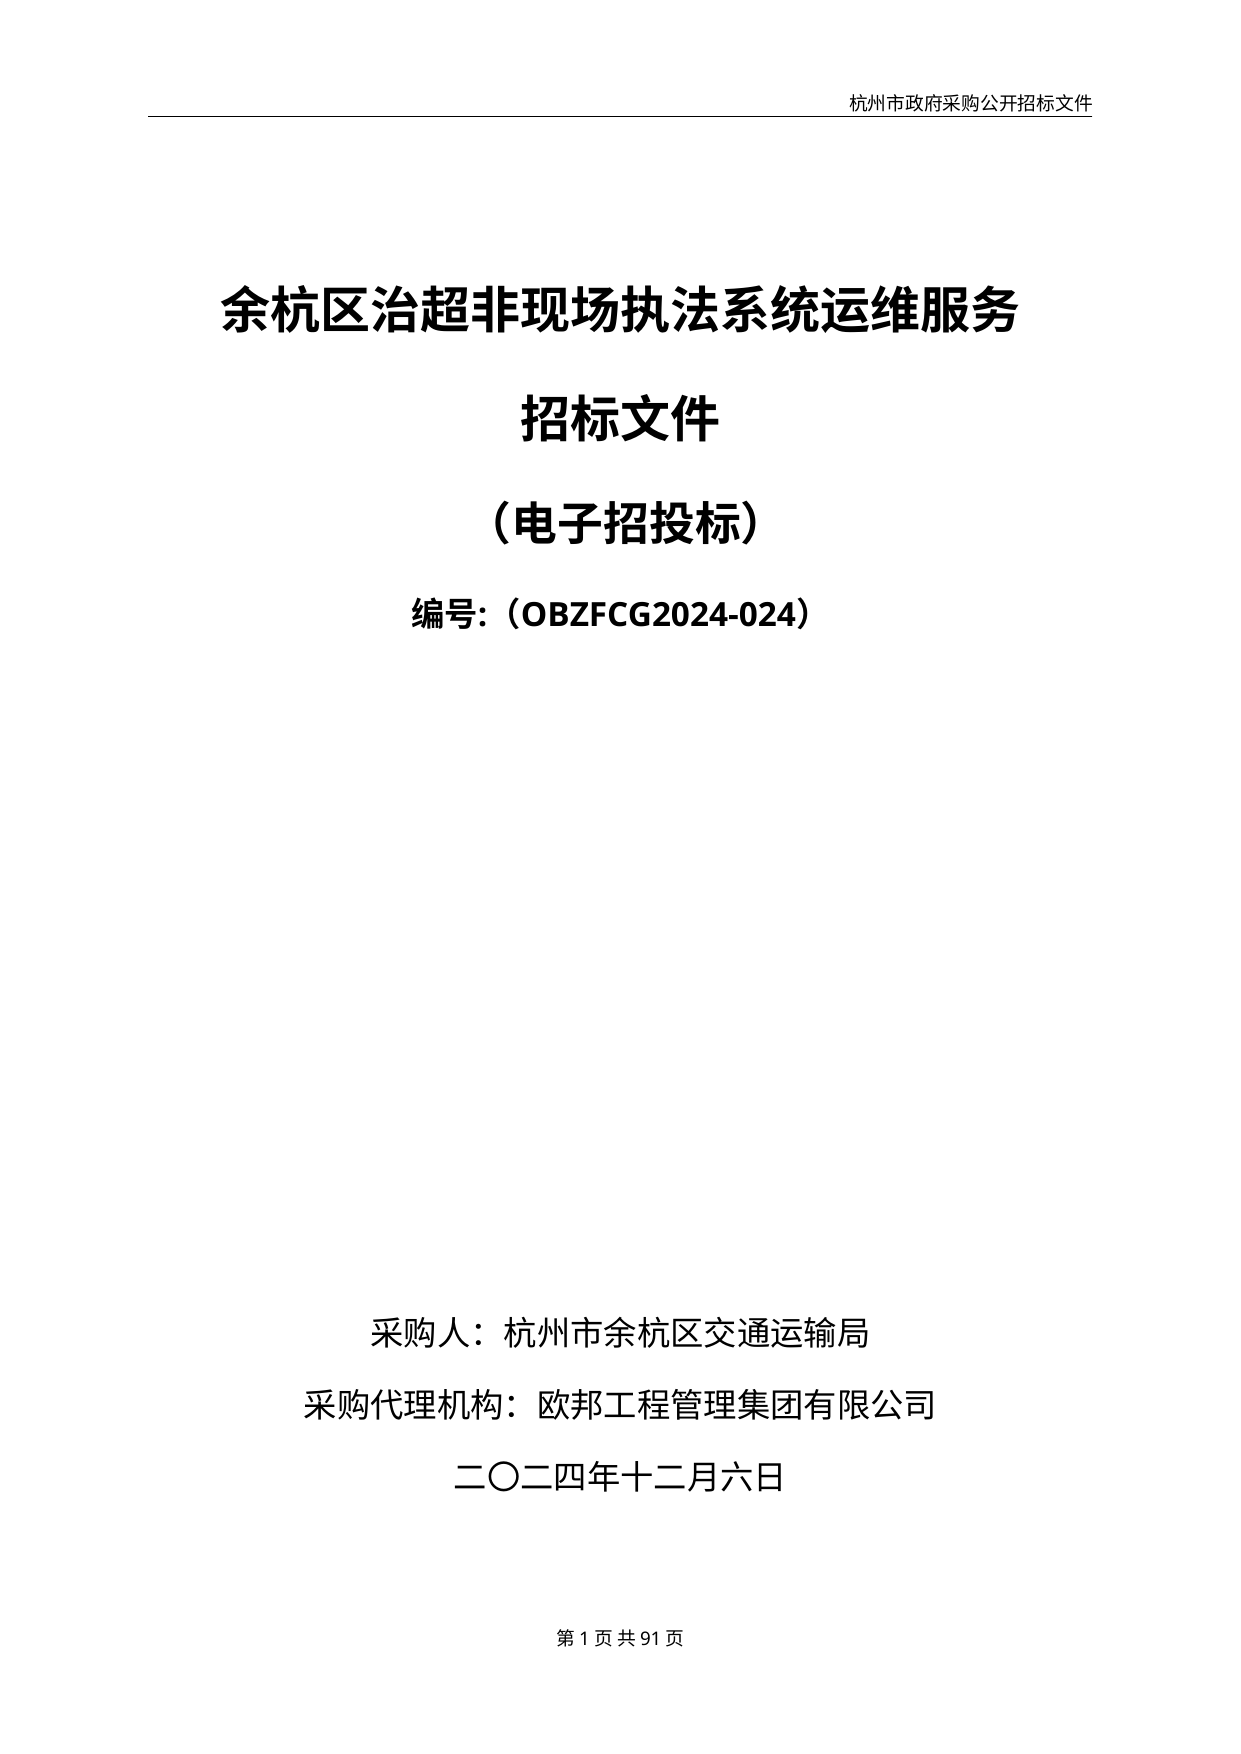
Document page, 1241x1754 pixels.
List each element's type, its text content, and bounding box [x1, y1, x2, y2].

text 采购人：杭州市余杭区交通运输局 [148, 1306, 1092, 1354]
text 采购代理机构：欧邦工程管理集团有限公司 [148, 1378, 1092, 1427]
text 招标文件 [148, 379, 1092, 452]
text 余杭区治超非现场执法系统运维服务 [148, 271, 1092, 343]
text 编号:（OBZFCG2024-024） [148, 587, 1092, 636]
text （电子招投标） [148, 488, 1092, 554]
text 二〇二四年十二月六日 [148, 1451, 1092, 1499]
